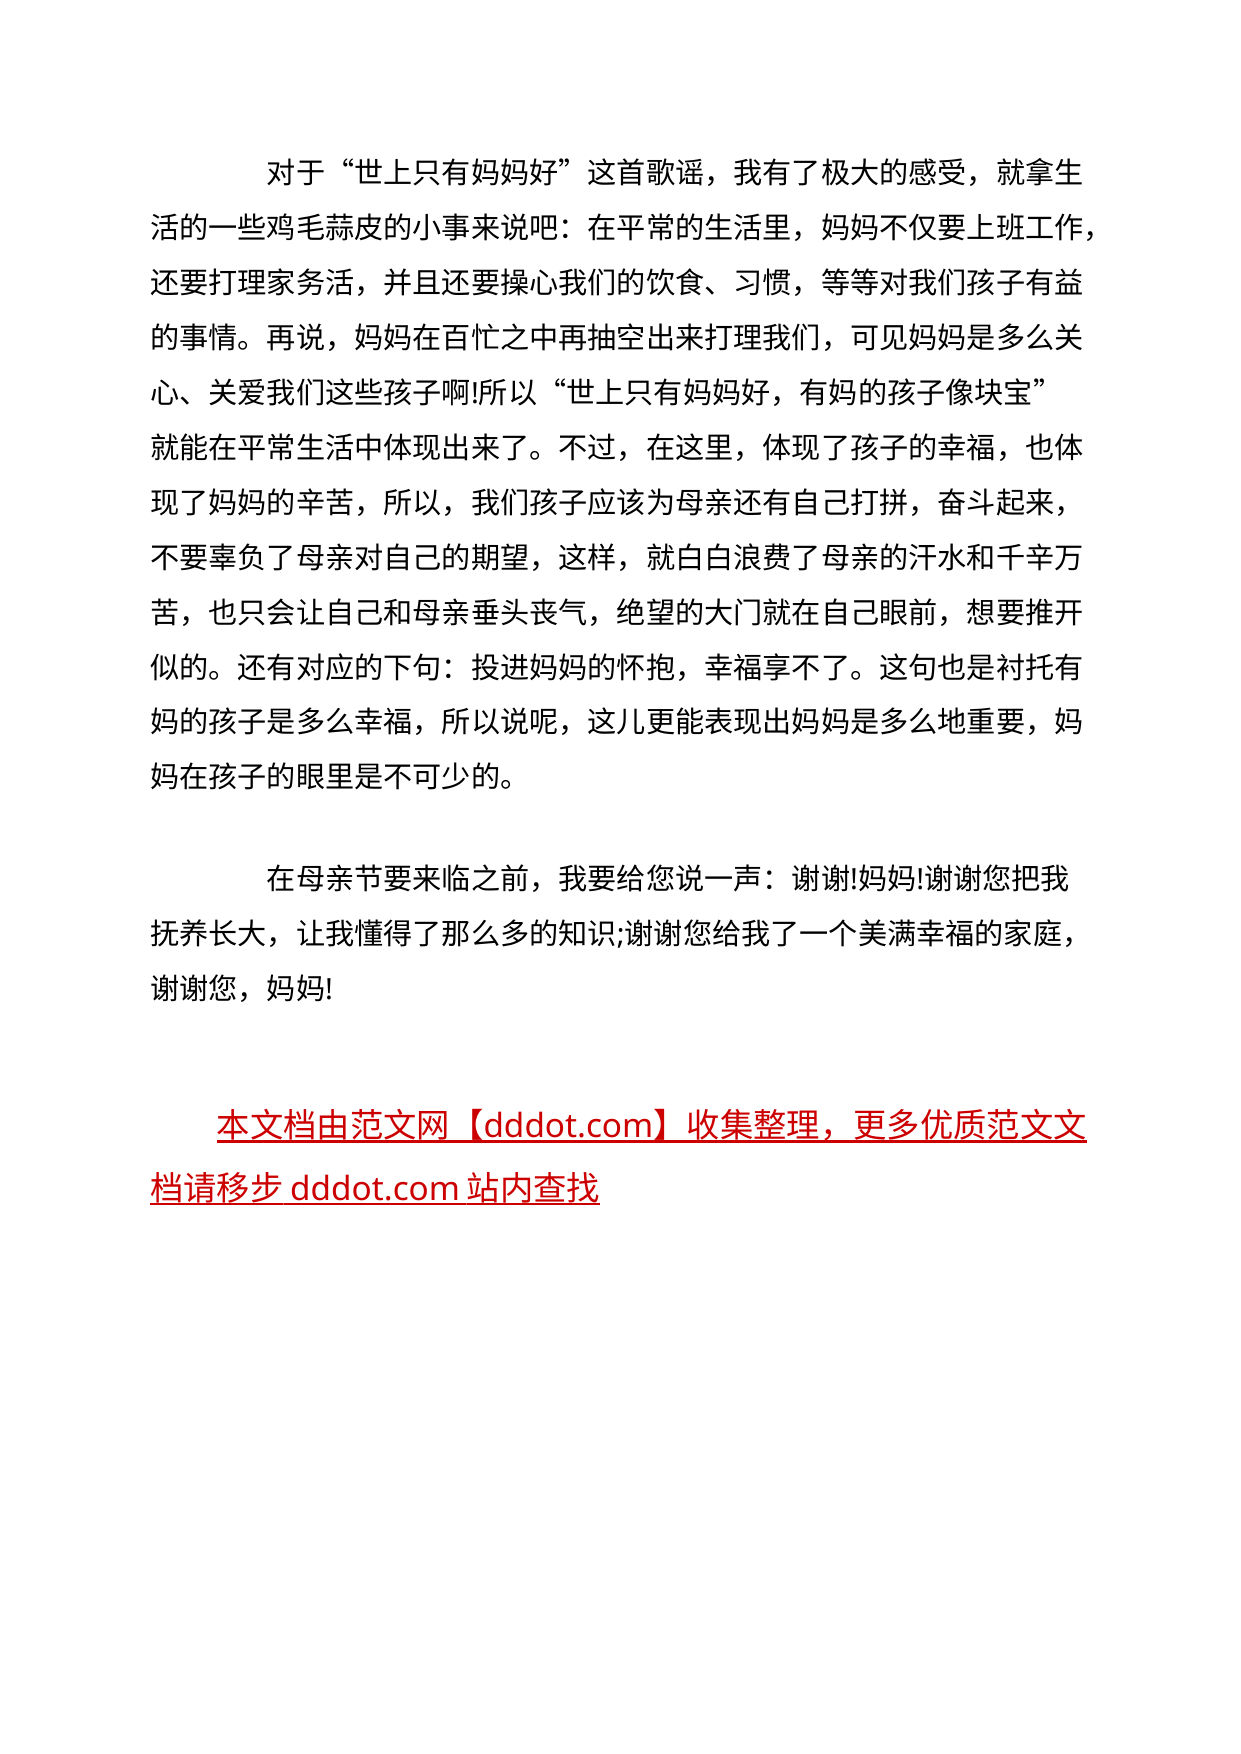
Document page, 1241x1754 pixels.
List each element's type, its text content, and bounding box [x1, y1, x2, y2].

text 本文档由范文网【dddot.com】收集整理，更多优质范文文档请移步dddot.com站内查找 [150, 1099, 1090, 1210]
text 在母亲节要来临之前，我要给您说一声：谢谢!妈妈!谢谢您把我抚养长大，让我懂得了那么多的知识;谢谢您给我了一个美满幸福的家庭，谢谢您，妈妈! [150, 856, 1090, 1008]
text 对于“世上只有妈妈好”这首歌谣，我有了极大的感受，就拿生活的一些鸡毛蒜皮的小事来说吧：在平常的生活里，妈妈不仅要上班工作，还要打理家务活，并且还要操心我们的饮食、习惯，等等对我们孩子有益的事情。再说，妈妈在百忙之中再抽空出来打理我们，可见妈妈是多么关心、关爱我们这些孩子啊!所以“世上只有妈妈好，有妈的孩子像块宝”就能在平常生活中体现出来了。不过，在这里，体现了孩子的幸福，也体现了妈妈的辛苦，所以，我们孩子应该为母亲还有自己打拼，奋斗起来，不要辜负了母亲对自己的期望，这样，就白白浪费了母亲的汗水和千辛万苦，也只会让自己和母亲垂头丧气，绝望的大门就在自己眼前，想要推开似的。还有对应的下句：投进妈妈的怀抱，幸福享不了。这句也是衬托有妈的孩子是多么幸福，所以说呢，这儿更能表现出妈妈是多么地重要，妈妈在孩子的眼里是不可少的。 [150, 150, 1090, 796]
